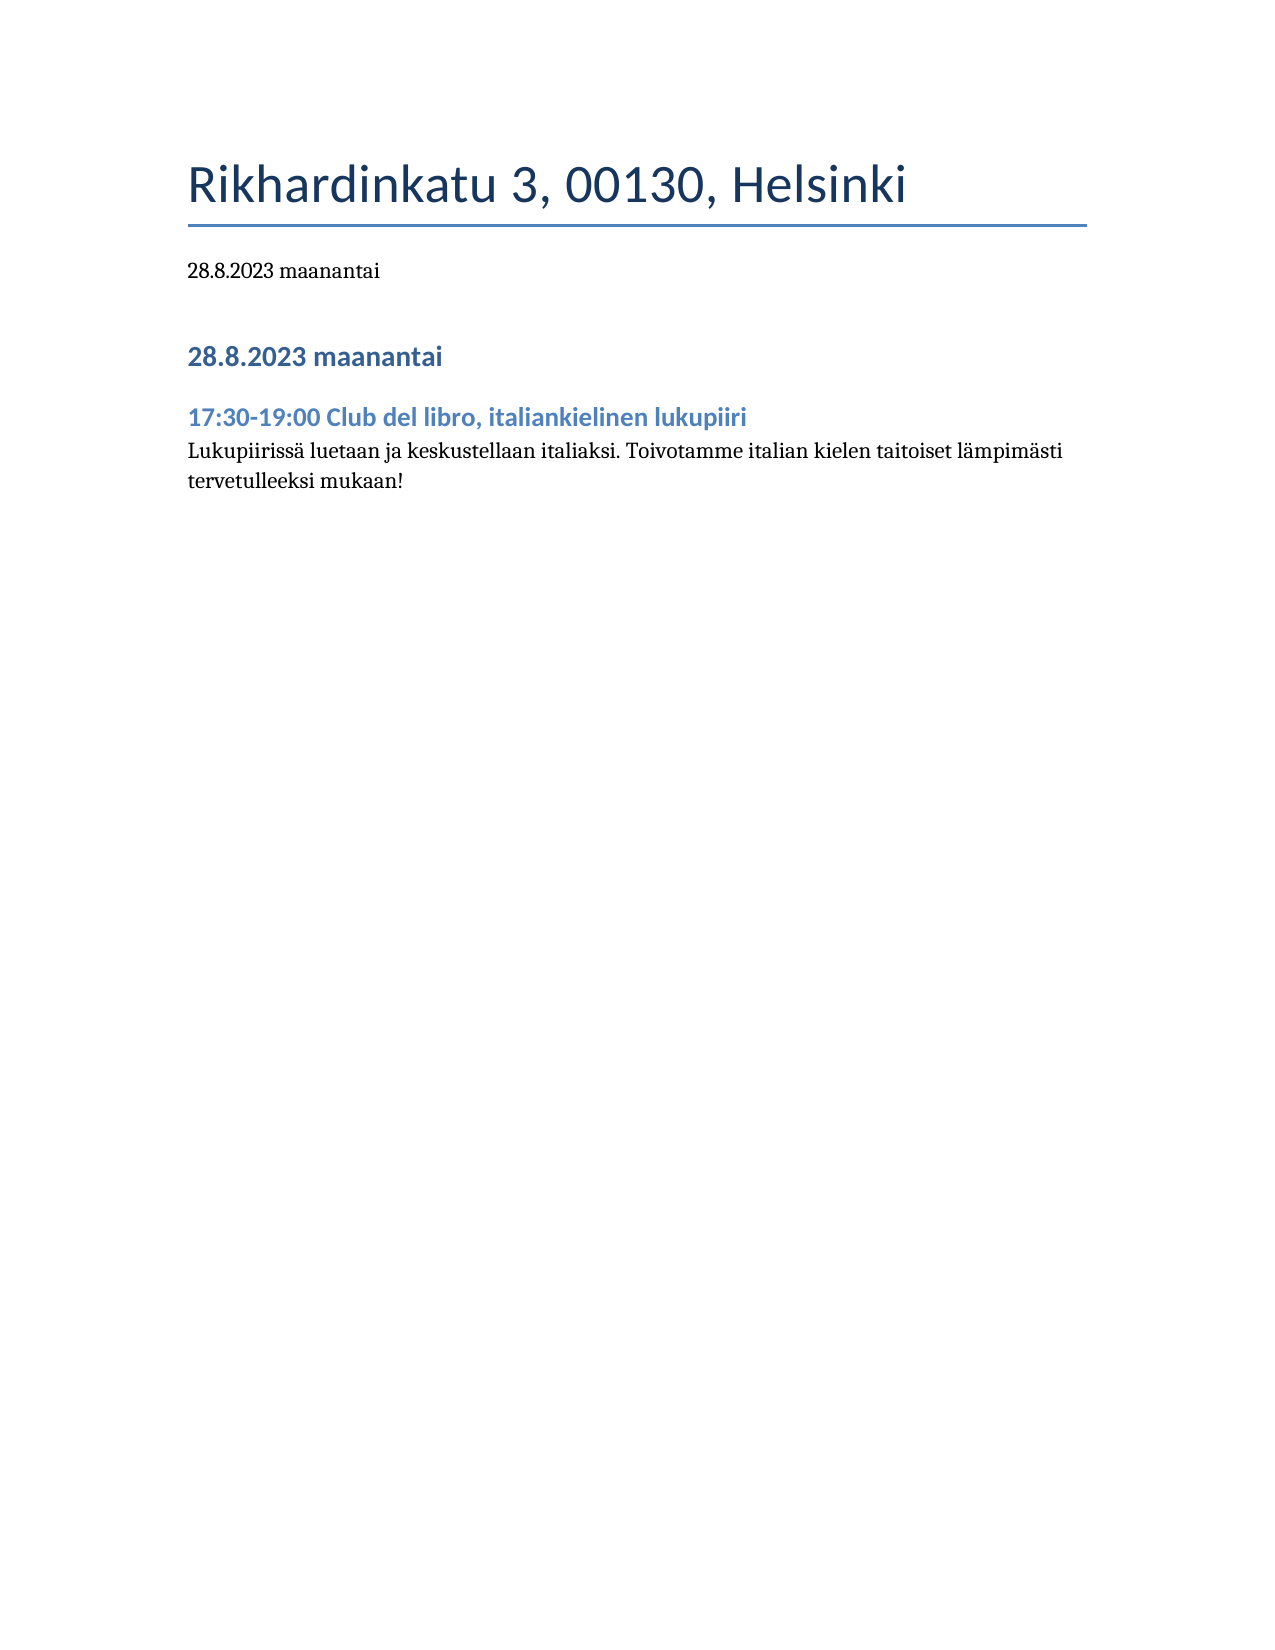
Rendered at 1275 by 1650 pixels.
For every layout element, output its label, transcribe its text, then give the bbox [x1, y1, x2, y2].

title Rikhardinkatu 3, 00130, Helsinki [187, 150, 1087, 227]
text Lukupiirissä luetaan ja keskustellaan italiaksi. Toivotamme italian kielen taitoiset lämpimästi tervetulleeksi mukaan! [187, 438, 1087, 494]
subtitle 28.8.2023 maanantai [187, 338, 1087, 374]
text 28.8.2023 maanantai [187, 258, 1087, 284]
subtitle 17:30-19:00 Club del libro, italiankielinen lukupiiri [187, 400, 1087, 433]
